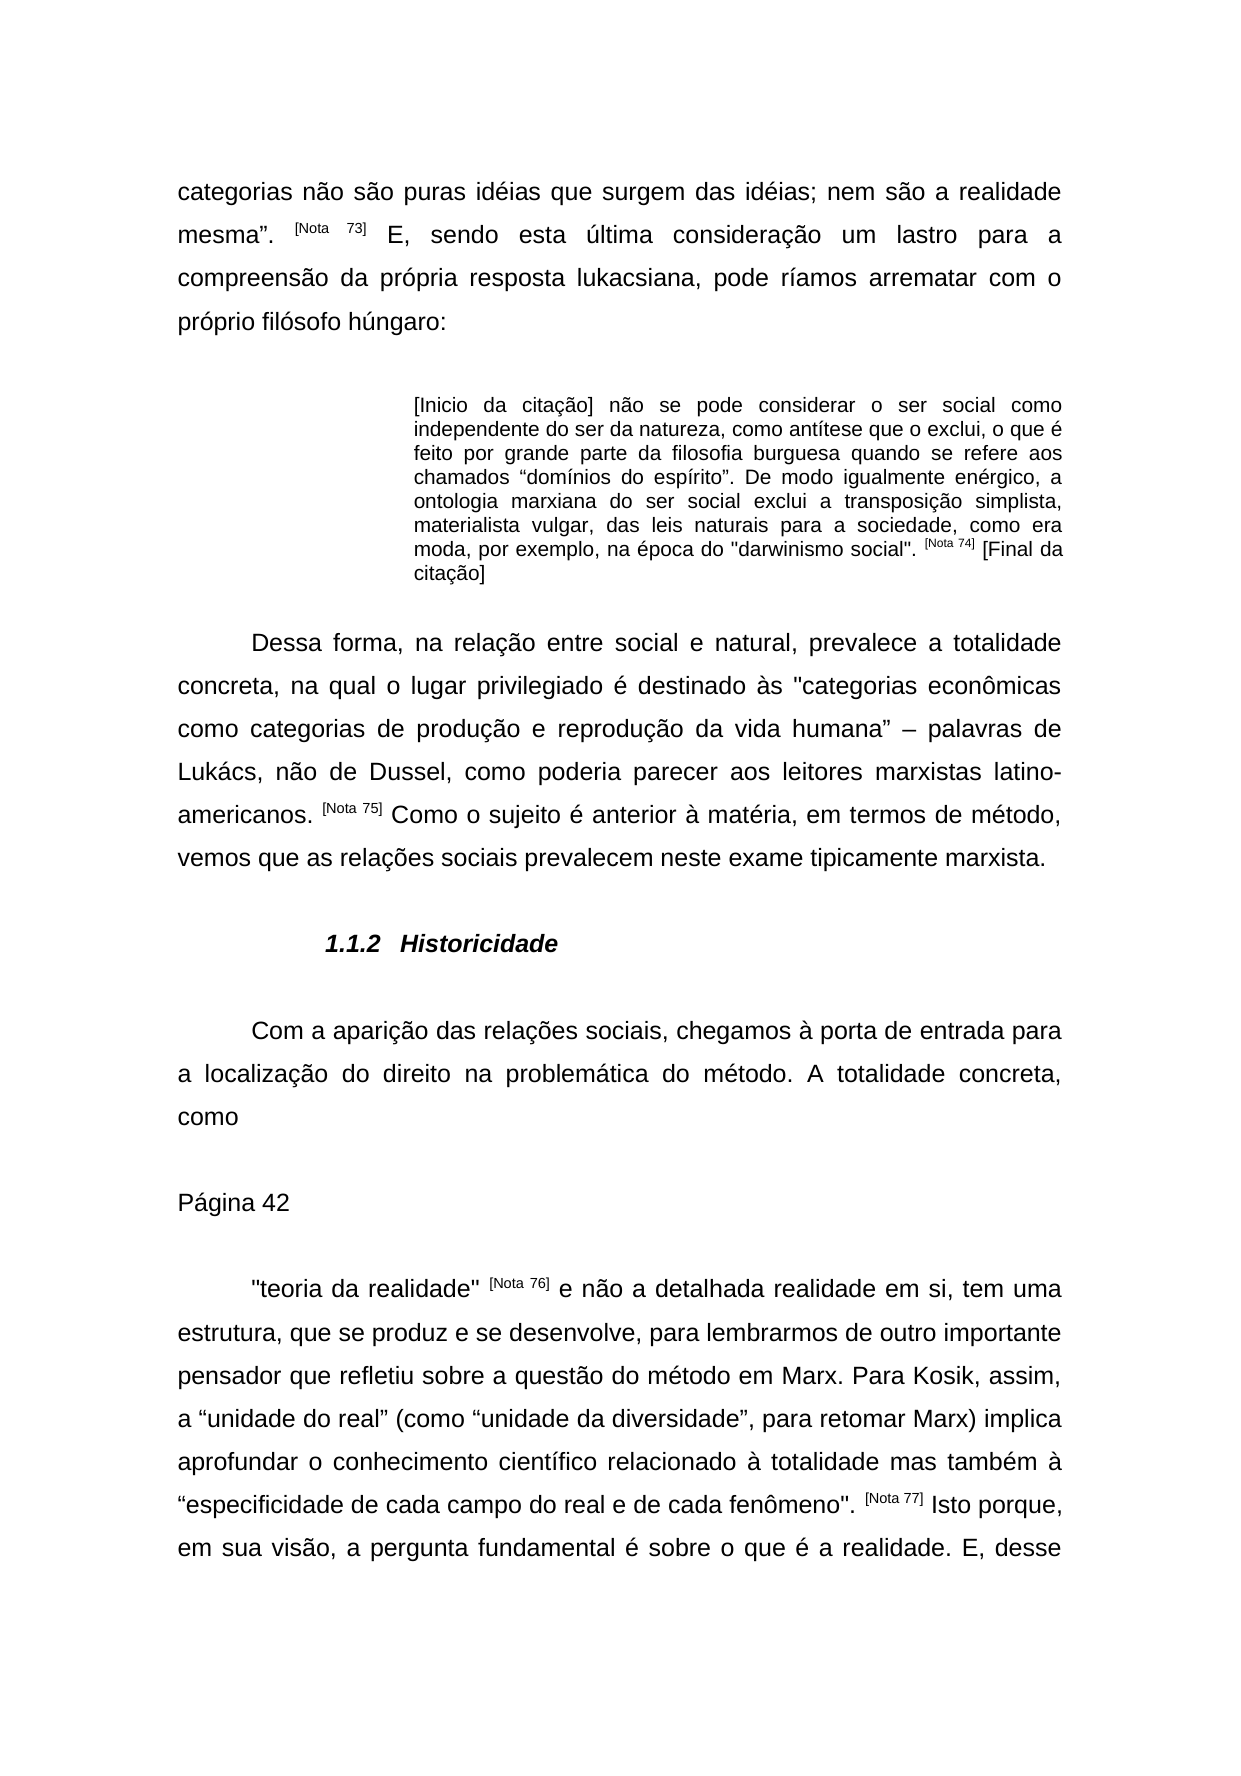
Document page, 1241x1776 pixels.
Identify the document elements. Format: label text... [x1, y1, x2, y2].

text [177, 1274, 1063, 1562]
text Com a aparição das relações sociais, chegamos à porta de entrada para a localização do direito na problemática do método. A totalidade concreta, como [177, 1016, 1063, 1131]
text Dessa forma, na relação entre social e natural, prevalece a totalidade concreta, na qual o lugar privilegiado é destinado às "categorias econômicas como categorias de produção e reprodução da vida humana” – palavras de Lukács, não de Dussel, como poderia parecer aos leitores marxistas latino-americanos. [Nota 75] Como o sujeito é anterior à matéria, em termos de método, vemos que as relações sociais prevalecem neste exame tipicamente marxista. [177, 628, 1063, 872]
list Historicidade [325, 929, 1063, 958]
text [177, 177, 1063, 335]
text Página 42 [177, 1188, 1063, 1217]
text [Inicio da citação] não se pode considerar o ser social como independente do ser da natureza, como antítese que o exclui, o que é feito por grande parte da filosofia burguesa quando se refere aos chamados “domínios do espírito”. De modo igualmente enérgico, a ontologia marxiana do ser social exclui a transposição simplista, materialista vulgar, das leis naturais para a sociedade, como era moda, por exemplo, na época do "darwinismo social". [Nota 74] [Final da citação] [413, 393, 1063, 584]
